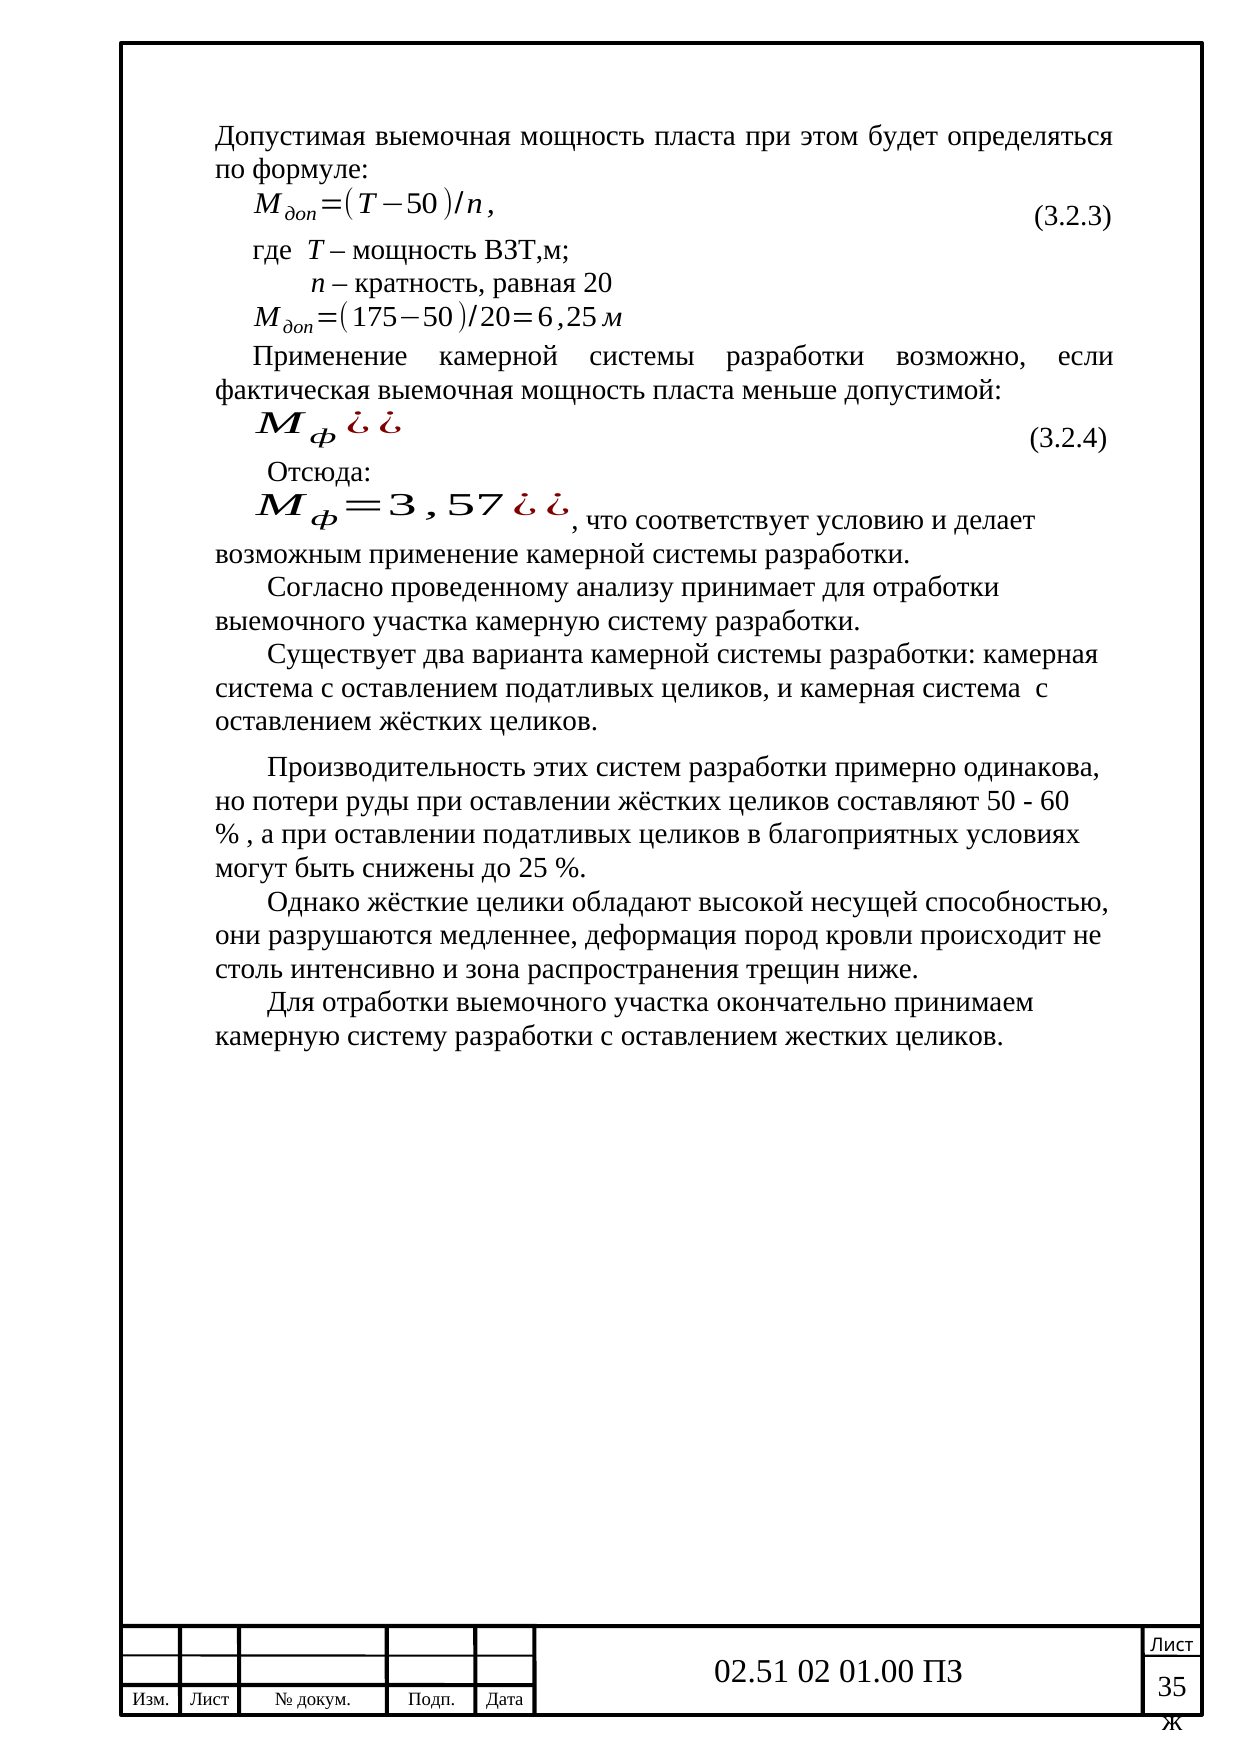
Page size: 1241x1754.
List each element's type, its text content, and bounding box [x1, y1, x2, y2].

text где Т – мощность ВЗТ,м; [215, 232, 1114, 266]
text , что соответствует условию и делает возможным применение камерной системы разработки. [215, 487, 1114, 569]
text (3.2.4) [215, 405, 1114, 454]
text n – кратность, равная 20 [215, 266, 1114, 299]
text Применение камерной системы разработки возможно, если фактическая выемочная мощность пласта меньше допустимой: [215, 338, 1114, 405]
text Однако жёсткие целики обладают высокой несущей способностью, они разрушаются медленнее, деформация пород кровли происходит не столь интенсивно и зона распространения трещин ниже. [215, 884, 1114, 984]
text Производительность этих систем разработки примерно одинакова, но потери руды при оставлении жёстких целиков составляют 50 - 60 % , а при оставлении податливых целиков в благоприятных условиях могут быть снижены до 25 %. [215, 749, 1114, 884]
text Для отработки выемочного участка окончательно принимаем камерную систему разработки с оставлением жестких целиков. [215, 984, 1114, 1051]
text Существует два варианта камерной системы разработки: камерная система с оставлением податливых целиков, и камерная система с оставлением жёстких целиков. [215, 636, 1114, 737]
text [215, 118, 1114, 185]
text (3.2.3) [215, 185, 1114, 232]
text Согласно проведенному анализу принимает для отработки выемочного участка камерную систему разработки. [215, 569, 1114, 636]
text Отсюда: [215, 454, 1114, 487]
